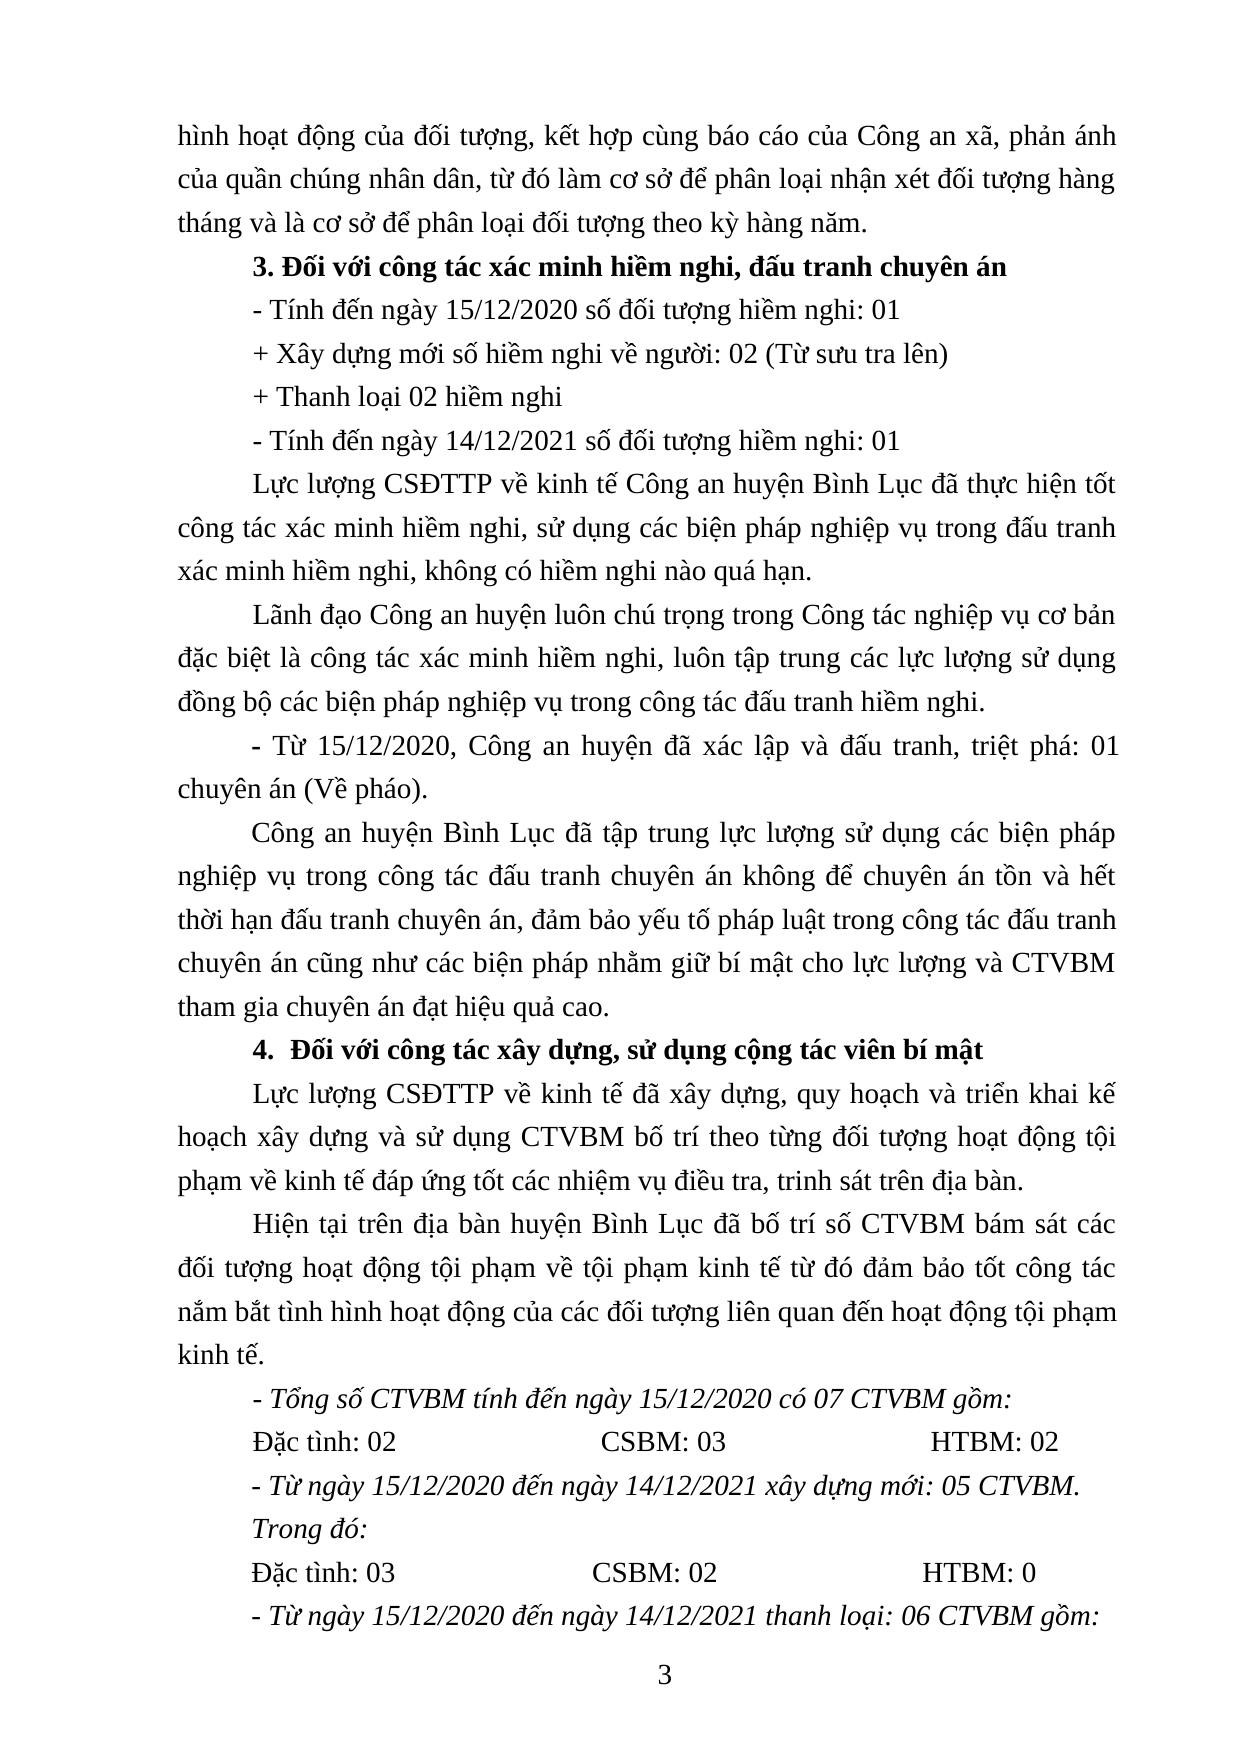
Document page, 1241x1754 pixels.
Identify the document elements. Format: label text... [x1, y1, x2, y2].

text - Từ ngày 15/12/2020 đến ngày 14/12/2021 thanh loại: 06 CTVBM gồm: [236, 1598, 1117, 1632]
text - Tổng số CTVBM tính đến ngày 15/12/2020 có 07 CTVBM gồm: [177, 1381, 1117, 1414]
text 3. Đối với công tác xác minh hiềm nghi, đấu tranh chuyên án [177, 249, 1122, 282]
text Lực lượng CSĐTTP về kinh tế đã xây dựng, quy hoạch và triển khai kế hoạch xây dựng và sử dụng CTVBM bố trí theo từng đối tượng hoạt động tội phạm về kinh tế đáp ứng tốt các nhiệm vụ điều tra, trinh sát trên địa bàn. [177, 1076, 1117, 1197]
text Đặc tình: 03 CSBM: 02 HTBM: 0 [236, 1555, 1117, 1588]
text + Thanh loại 02 hiềm nghi [177, 379, 1117, 413]
text + Xây dựng mới số hiềm nghi về người: 02 (Từ sưu tra lên) [177, 336, 1117, 369]
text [177, 118, 1117, 239]
text Trong đó: [236, 1511, 1117, 1545]
text Công an huyện Bình Lục đã tập trung lực lượng sử dụng các biện pháp nghiệp vụ trong công tác đấu tranh chuyên án không để chuyên án tồn và hết thời hạn đấu tranh chuyên án, đảm bảo yếu tố pháp luật trong công tác đấu tranh chuyên án cũng như các biện pháp nhằm giữ bí mật cho lực lượng và CTVBM tham gia chuyên án đạt hiệu quả cao. [177, 815, 1117, 1022]
text Lãnh đạo Công an huyện luôn chú trọng trong Công tác nghiệp vụ cơ bản đặc biệt là công tác xác minh hiềm nghi, luôn tập trung các lực lượng sử dụng đồng bộ các biện pháp nghiệp vụ trong công tác đấu tranh hiềm nghi. [177, 597, 1117, 718]
text Lực lượng CSĐTTP về kinh tế Công an huyện Bình Lục đã thực hiện tốt công tác xác minh hiềm nghi, sử dụng các biện pháp nghiệp vụ trong đấu tranh xác minh hiềm nghi, không có hiềm nghi nào quá hạn. [177, 466, 1117, 587]
text Đặc tình: 02 CSBM: 03 HTBM: 02 [177, 1424, 1117, 1458]
text - Tính đến ngày 15/12/2020 số đối tượng hiềm nghi: 01 [177, 292, 1117, 326]
text - Từ 15/12/2020, Công an huyện đã xác lập và đấu tranh, triệt phá: 01 chuyên án (Về pháo). [177, 728, 1122, 805]
text Hiện tại trên địa bàn huyện Bình Lục đã bố trí số CTVBM bám sát các đối tượng hoạt động tội phạm về tội phạm kinh tế từ đó đảm bảo tốt công tác nắm bắt tình hình hoạt động của các đối tượng liên quan đến hoạt động tội phạm kinh tế. [177, 1207, 1117, 1371]
text - Từ ngày 15/12/2020 đến ngày 14/12/2021 xây dựng mới: 05 CTVBM. [236, 1468, 1117, 1501]
list Đối với công tác xây dựng, sử dụng cộng tác viên bí mật [252, 1032, 1122, 1066]
text - Tính đến ngày 14/12/2021 số đối tượng hiềm nghi: 01 [177, 423, 1117, 456]
